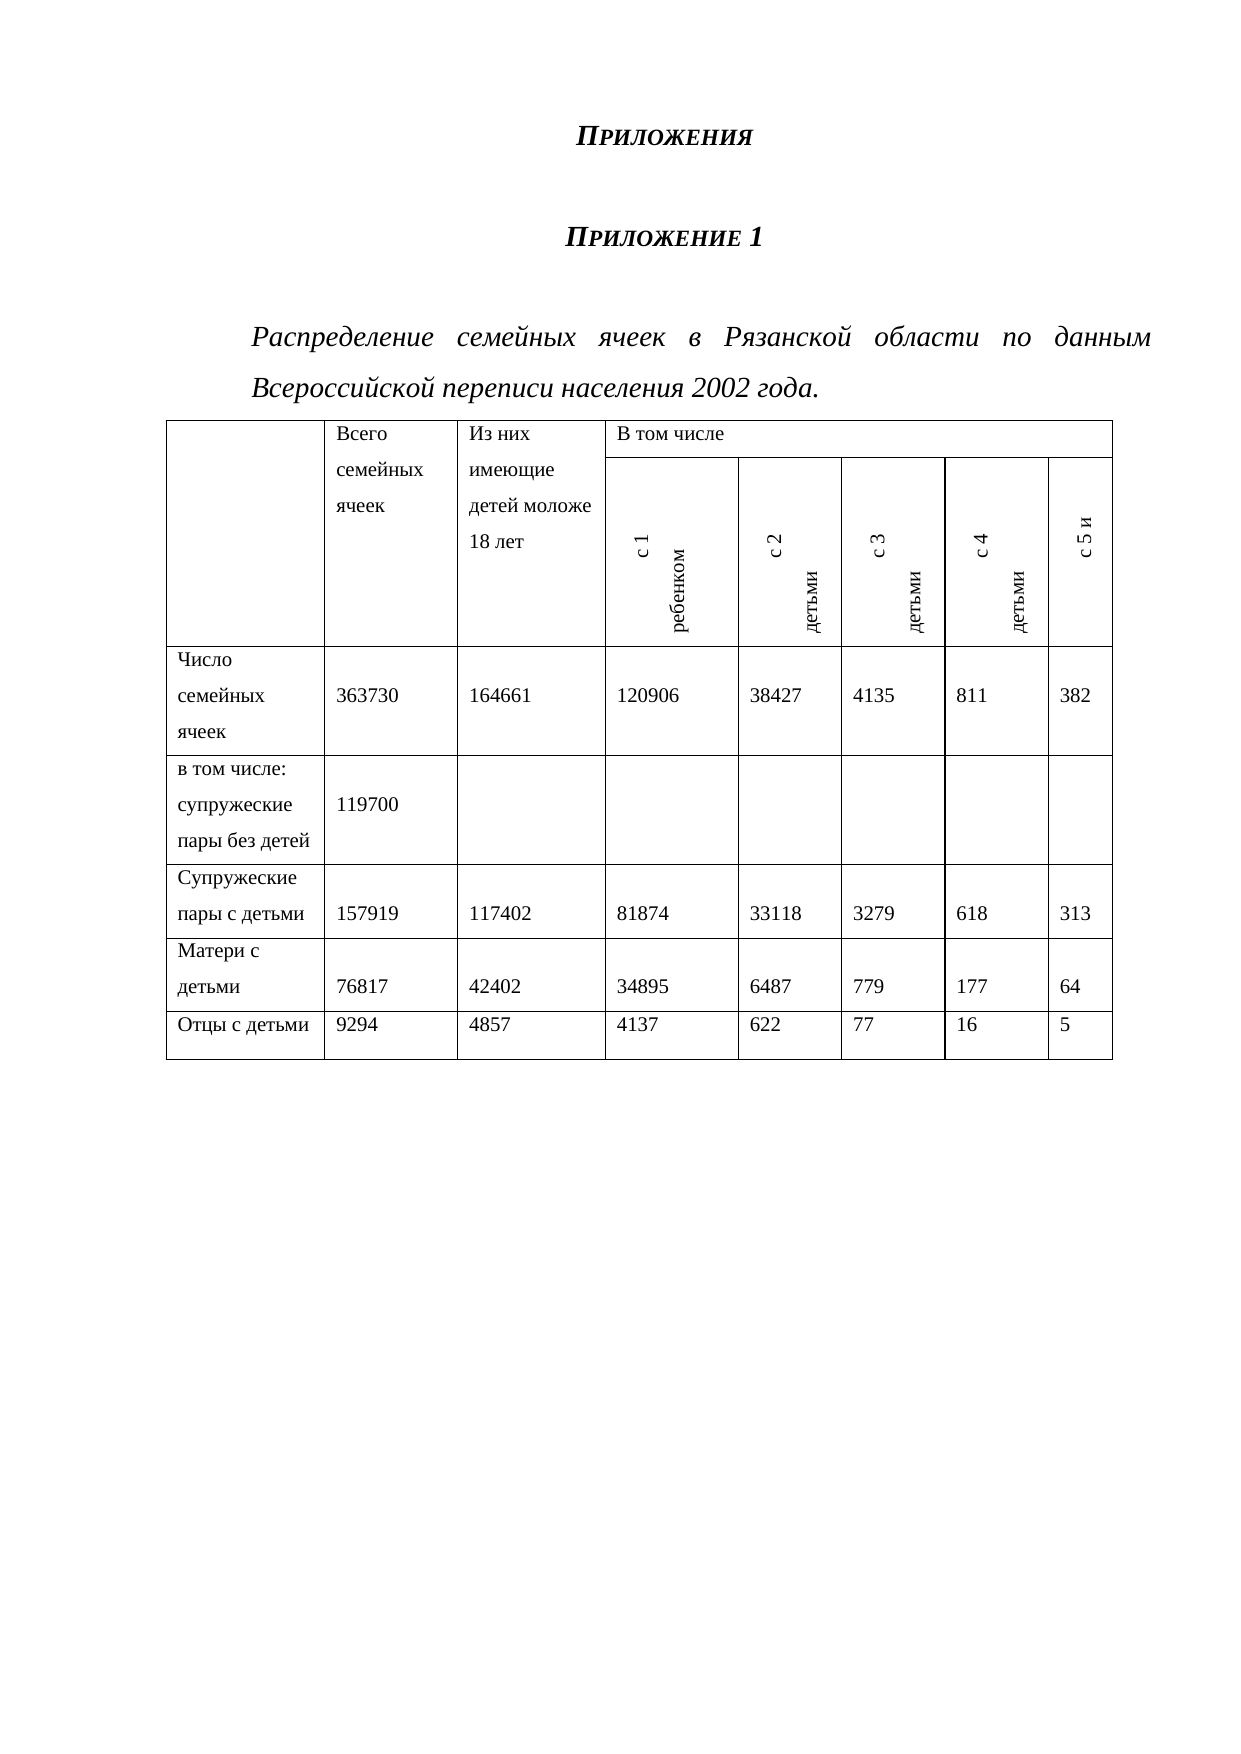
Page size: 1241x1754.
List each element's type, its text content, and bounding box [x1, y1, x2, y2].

table_cell 16 [946, 1012, 1048, 1059]
table_cell 117402 [458, 865, 605, 937]
table_cell 38427 [739, 647, 841, 755]
text Приложение 1 [177, 219, 1152, 252]
table_cell 811 [946, 647, 1048, 755]
table_cell Матери с детьми [167, 939, 324, 1011]
table_cell 622 [739, 1012, 841, 1059]
table_cell 42402 [458, 939, 605, 1011]
table_header В том числе [606, 421, 1112, 457]
table_cell [946, 756, 1048, 864]
table_cell в том числе: супружеские пары без детей [167, 756, 324, 864]
table_cell 6487 [739, 939, 841, 1011]
table_cell 157919 [325, 865, 457, 937]
text Распределение семейных ячеек в Рязанской области по данным Всероссийской переписи населения 2002 года. [251, 319, 1152, 403]
table_cell 120906 [606, 647, 738, 755]
table_cell 4137 [606, 1012, 738, 1059]
table_cell 382 [1049, 647, 1112, 755]
table_cell 4857 [458, 1012, 605, 1059]
table_cell 77 [842, 1012, 944, 1059]
table_cell 4135 [842, 647, 944, 755]
table_cell 618 [946, 865, 1048, 937]
table_cell 5 [1049, 1012, 1112, 1059]
table_cell 81874 [606, 865, 738, 937]
table_cell с 4 детьми [946, 458, 1048, 646]
table_cell Супружеские пары с детьми [167, 865, 324, 937]
table_header Всего семейных ячеек [325, 421, 457, 646]
table_cell [1049, 756, 1112, 864]
table_cell 76817 [325, 939, 457, 1011]
table_header Из них имеющие детей моложе 18 лет [458, 421, 605, 646]
table_cell 34895 [606, 939, 738, 1011]
table_cell 9294 [325, 1012, 457, 1059]
table_cell 363730 [325, 647, 457, 755]
subtitle Приложения [177, 118, 1152, 152]
table_cell 3279 [842, 865, 944, 937]
table_cell 164661 [458, 647, 605, 755]
table_cell Отцы с детьми [167, 1012, 324, 1059]
table_cell 177 [946, 939, 1048, 1011]
table_cell 779 [842, 939, 944, 1011]
table_cell 313 [1049, 865, 1112, 937]
table_cell [606, 756, 738, 864]
table_cell [458, 756, 605, 864]
table_cell с 5 и более детьми [1049, 458, 1112, 646]
table_header [167, 421, 324, 646]
table_cell 33118 [739, 865, 841, 937]
table_cell с 2 детьми [739, 458, 841, 646]
table_cell с 1 ребенком [606, 458, 738, 646]
table_cell 64 [1049, 939, 1112, 1011]
table_cell с 3 детьми [842, 458, 944, 646]
table_cell 119700 [325, 756, 457, 864]
table_cell Число семейных ячеек [167, 647, 324, 755]
table_cell [842, 756, 944, 864]
table_cell [739, 756, 841, 864]
